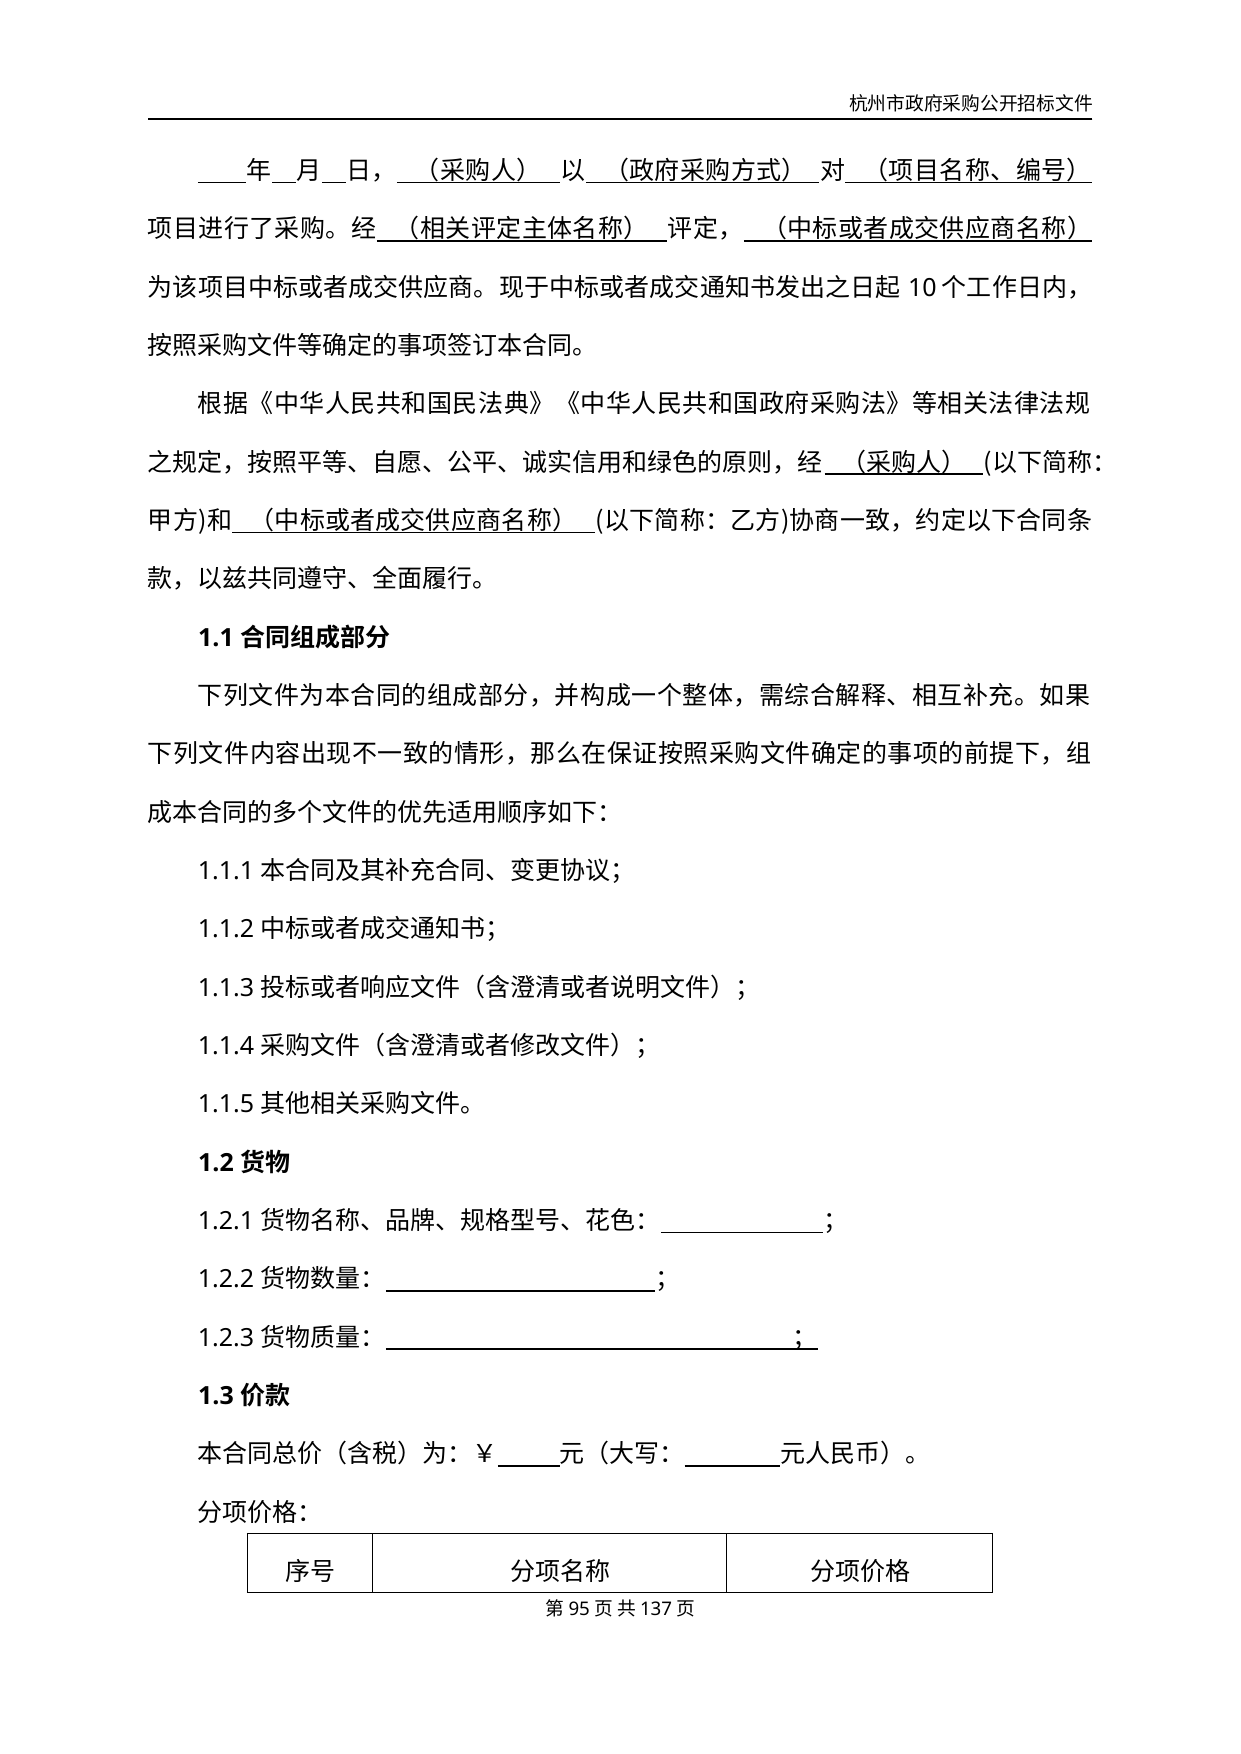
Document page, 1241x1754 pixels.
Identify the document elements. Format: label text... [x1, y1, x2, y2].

table_header 序号 [248, 1534, 372, 1592]
table_header 分项名称 [373, 1534, 726, 1592]
text 1.1.3 投标或者响应文件（含澄清或者说明文件）； [148, 949, 1092, 1008]
text 1.2.2 货物数量： ； [148, 1241, 1092, 1299]
table_header 分项价格 [727, 1534, 992, 1592]
text 1.1 合同组成部分 [148, 599, 1092, 658]
text 年 月 日， （采购人） 以 （政府采购方式） 对 （项目名称、编号） 项目进行了采购。经 （相关评定主体名称） 评定， （中标或者成交供应商名称）为该项目中标或者成交供应商。现于中标或者成交通知书发出之日起10个工作日内，按照采购文件等确定的事项签订本合同。 [148, 133, 1092, 366]
text 分项价格： [148, 1474, 1092, 1533]
text 根据《中华人民共和国民法典》《中华人民共和国政府采购法》等相关法律法规之规定，按照平等、自愿、公平、诚实信用和绿色的原则，经 （采购人） (以下简称：甲方)和 （中标或者成交供应商名称） (以下简称：乙方)协商一致，约定以下合同条款，以兹共同遵守、全面履行。 [148, 366, 1092, 599]
text 1.1.2 中标或者成交通知书； [148, 891, 1092, 949]
text 本合同总价（含税）为：￥ 元（大写： 元人民币）。 [148, 1416, 1092, 1474]
text 1.3 价款 [148, 1358, 1092, 1416]
text 1.2 货物 [148, 1124, 1092, 1183]
text 1.1.5 其他相关采购文件。 [148, 1066, 1092, 1124]
text 1.1.1 本合同及其补充合同、变更协议； [148, 833, 1092, 891]
text 1.1.4 采购文件（含澄清或者修改文件）； [148, 1008, 1092, 1066]
text 1.2.1 货物名称、品牌、规格型号、花色： ； [148, 1183, 1092, 1241]
text 下列文件为本合同的组成部分，并构成一个整体，需综合解释、相互补充。如果下列文件内容出现不一致的情形，那么在保证按照采购文件确定的事项的前提下，组成本合同的多个文件的优先适用顺序如下： [148, 658, 1092, 833]
text 1.2.3 货物质量： ； [148, 1299, 1092, 1358]
